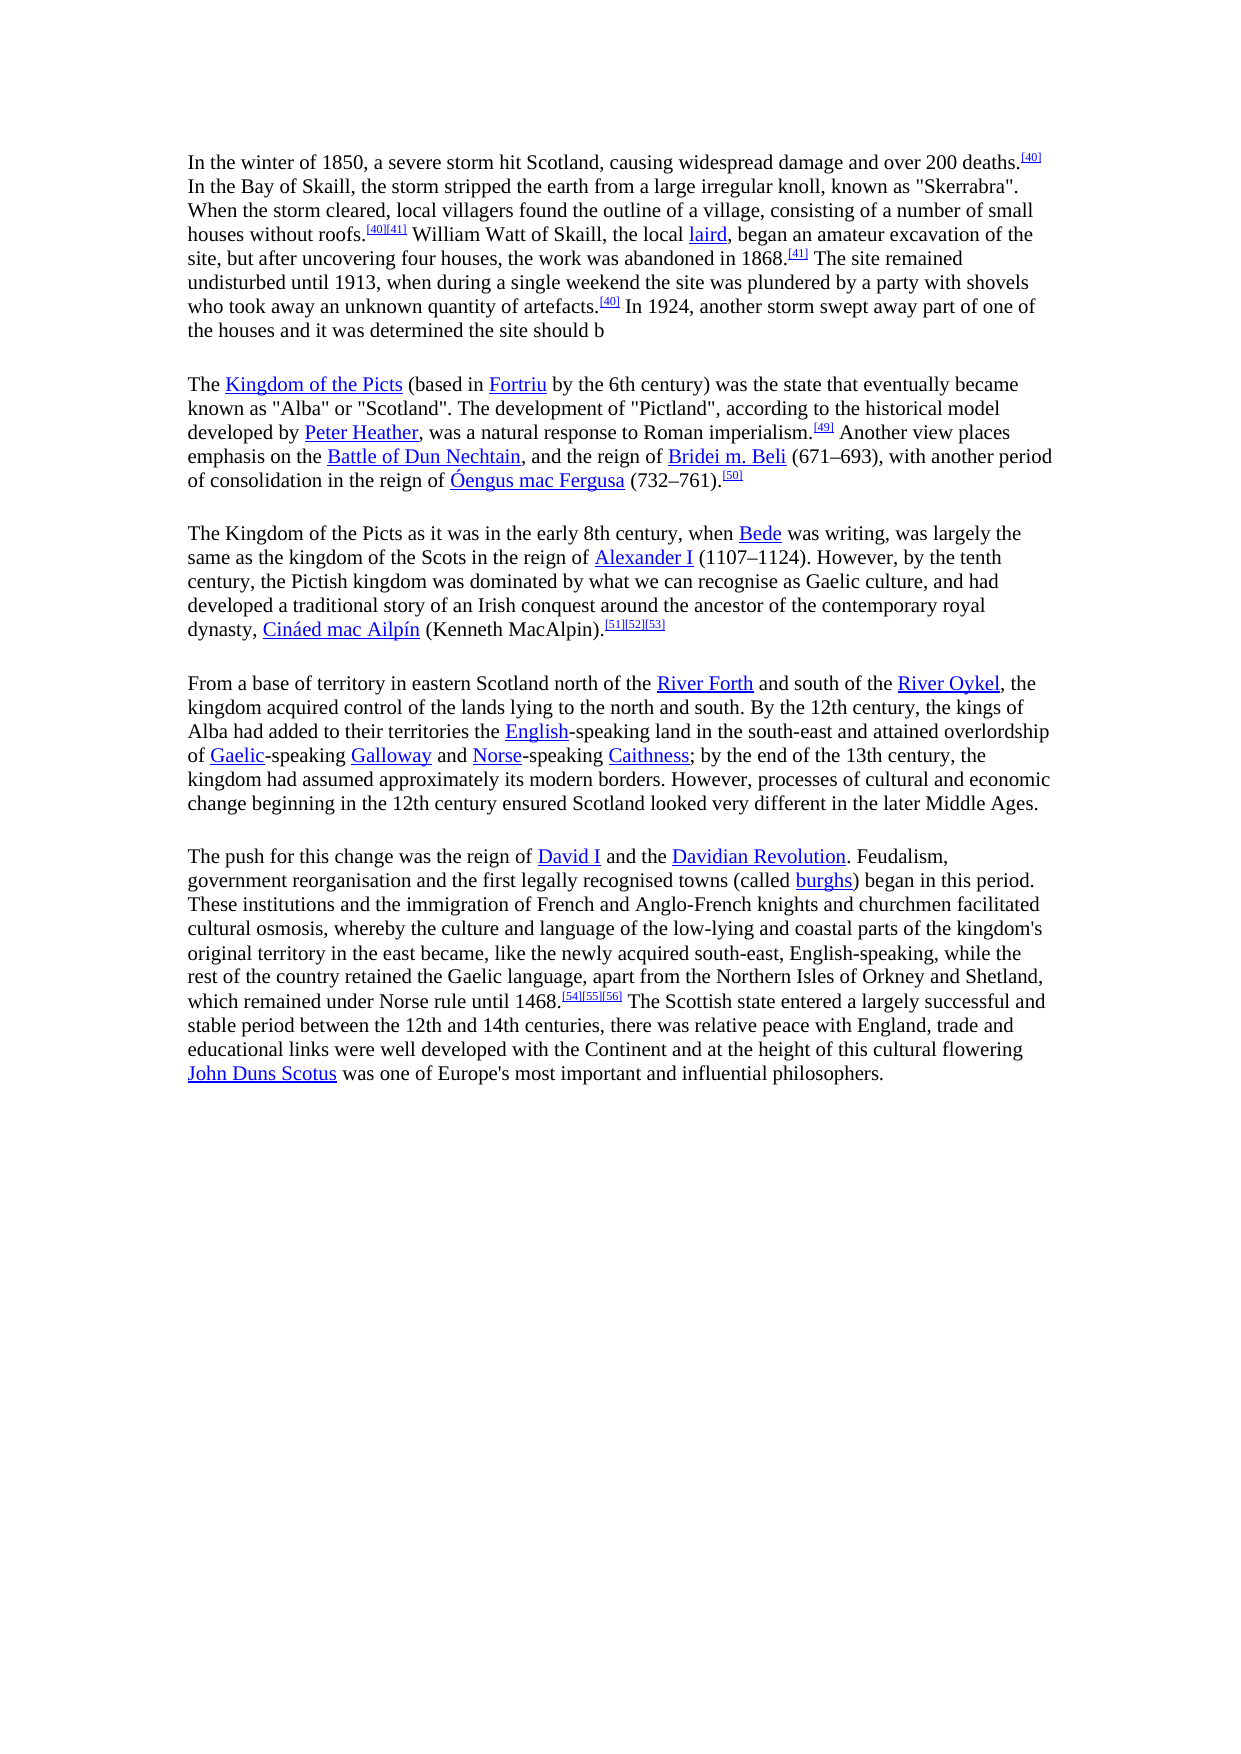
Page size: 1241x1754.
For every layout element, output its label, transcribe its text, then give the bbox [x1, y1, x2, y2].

text In the winter of 1850, a severe storm hit Scotland, causing widespread damage and over 200 deaths.[40] In the Bay of Skaill, the storm stripped the earth from a large irregular knoll, known as "Skerrabra". When the storm cleared, local villagers found the outline of a village, consisting of a number of small houses without roofs.[40][41] William Watt of Skaill, the local laird, began an amateur excavation of the site, but after uncovering four houses, the work was abandoned in 1868.[41] The site remained undisturbed until 1913, when during a single weekend the site was plundered by a party with shovels who took away an unknown quantity of artefacts.[40] In 1924, another storm swept away part of one of the houses and it was determined the site should b [187, 150, 1053, 342]
text The Kingdom of the Picts (based in Fortriu by the 6th century) was the state that eventually became known as "Alba" or "Scotland". The development of "Pictland", according to the historical model developed by Peter Heather, was a natural response to Roman imperialism.[49] Another view places emphasis on the Battle of Dun Nechtain, and the reign of Bridei m. Beli (671–693), with another period of consolidation in the reign of Óengus mac Fergusa (732–761).[50] [187, 372, 1053, 492]
text The Kingdom of the Picts as it was in the early 8th century, when Bede was writing, was largely the same as the kingdom of the Scots in the reign of Alexander I (1107–1124). However, by the tenth century, the Pictish kingdom was dominated by what we can recognise as Gaelic culture, and had developed a traditional story of an Irish conquest around the ancestor of the contemporary royal dynasty, Cináed mac Ailpín (Kenneth MacAlpin).[51][52][53] [187, 521, 1053, 641]
text From a base of territory in eastern Scotland north of the River Forth and south of the River Oykel, the kingdom acquired control of the lands lying to the north and south. By the 12th century, the kings of Alba had added to their territories the English-speaking land in the south-east and attained overlordship of Gaelic-speaking Galloway and Norse-speaking Caithness; by the end of the 13th century, the kingdom had assumed approximately its modern borders. However, processes of cultural and economic change beginning in the 12th century ensured Scotland looked very different in the later Middle Ages. [187, 671, 1053, 815]
text The push for this change was the reign of David I and the Davidian Revolution. Feudalism, government reorganisation and the first legally recognised towns (called burghs) began in this period. These institutions and the immigration of French and Anglo-French knights and churchmen facilitated cultural osmosis, whereby the culture and language of the low-lying and coastal parts of the kingdom's original territory in the east became, like the newly acquired south-east, English-speaking, while the rest of the country retained the Gaelic language, apart from the Northern Isles of Orkney and Shetland, which remained under Norse rule until 1468.[54][55][56] The Scottish state entered a largely successful and stable period between the 12th and 14th centuries, there was relative peace with England, trade and educational links were well developed with the Continent and at the height of this cultural flowering John Duns Scotus was one of Europe's most important and influential philosophers. [187, 844, 1053, 1085]
